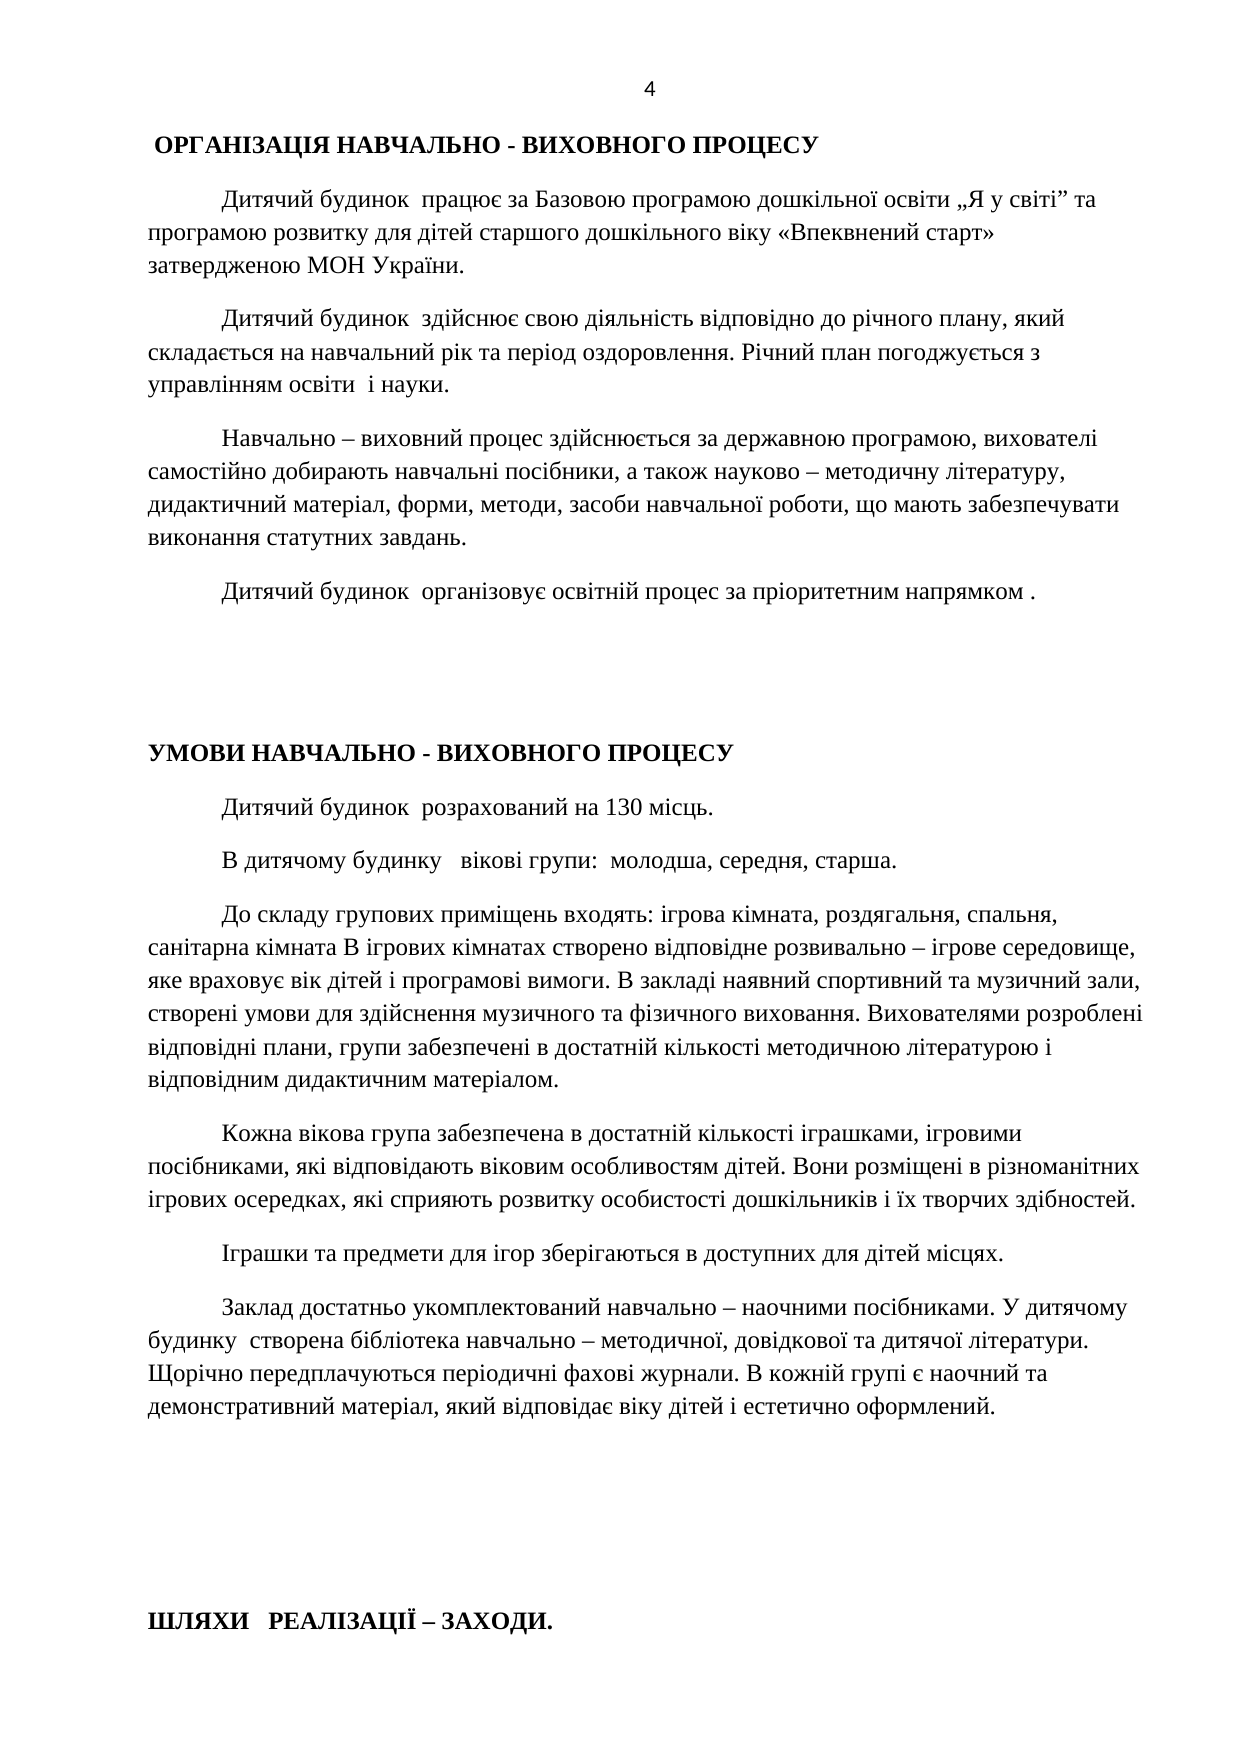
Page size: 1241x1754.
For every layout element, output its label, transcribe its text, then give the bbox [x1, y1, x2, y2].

text УМОВИ НАВЧАЛЬНО - ВИХОВНОГО ПРОЦЕСУ [148, 738, 1152, 767]
text Дитячий будинок здійснює свою діяльність відповідно до річного плану, який складається на навчальний рік та період оздоровлення. Річний план погоджується з управлінням освіти і науки. [148, 303, 1152, 398]
text Іграшки та предмети для ігор зберігаються в доступних для дітей місцях. [148, 1238, 1152, 1267]
text Дитячий будинок працює за Базовою програмою дошкільної освіти „Я у світі” та програмою розвитку для дітей старшого дошкільного віку «Впеквнений старт» затвердженою МОН України. [148, 184, 1152, 278]
text Заклад достатньо укомплектований навчально – наочними посібниками. У дитячому будинку створена бібліотека навчально – методичної, довідкової та дитячої літератури. Щорічно передплачуються періодичні фахові журнали. В кожній групі є наочний та демонстративний матеріал, який відповідає віку дітей і естетично оформлений. [148, 1292, 1152, 1420]
text Дитячий будинок організовує освітній процес за пріоритетним напрямком . [148, 576, 1152, 605]
text До складу групових приміщень входять: ігрова кімната, роздягальня, спальня, санітарна кімната В ігрових кімнатах створено відповідне розвивально – ігрове середовище, яке враховує вік дітей і програмові вимоги. В закладі наявний спортивний та музичний зали, створені умови для здійснення музичного та фізичного виховання. Вихователями розроблені відповідні плани, групи забезпечені в достатній кількості методичною літературою і відповідним дидактичним матеріалом. [148, 899, 1152, 1093]
text Навчально – виховний процес здійснюється за державною програмою, вихователі самостійно добирають навчальні посібники, а також науково – методичну літературу, дидактичний матеріал, форми, методи, засоби навчальної роботи, що мають забезпечувати виконання статутних завдань. [148, 423, 1152, 551]
text Кожна вікова група забезпечена в достатній кількості іграшками, ігровими посібниками, які відповідають віковим особливостям дітей. Вони розміщені в різноманітних ігрових осередках, які сприяють розвитку особистості дошкільників і їх творчих здібностей. [148, 1118, 1152, 1213]
text ШЛЯХИ РЕАЛІЗАЦІЇ – ЗАХОДИ. [148, 1606, 1152, 1634]
text Дитячий будинок розрахований на 130 місць. [148, 792, 1152, 821]
text В дитячому будинку вікові групи: молодша, середня, старша. [148, 846, 1152, 874]
text ОРГАНІЗАЦІЯ НАВЧАЛЬНО - ВИХОВНОГО ПРОЦЕСУ [148, 130, 1152, 158]
